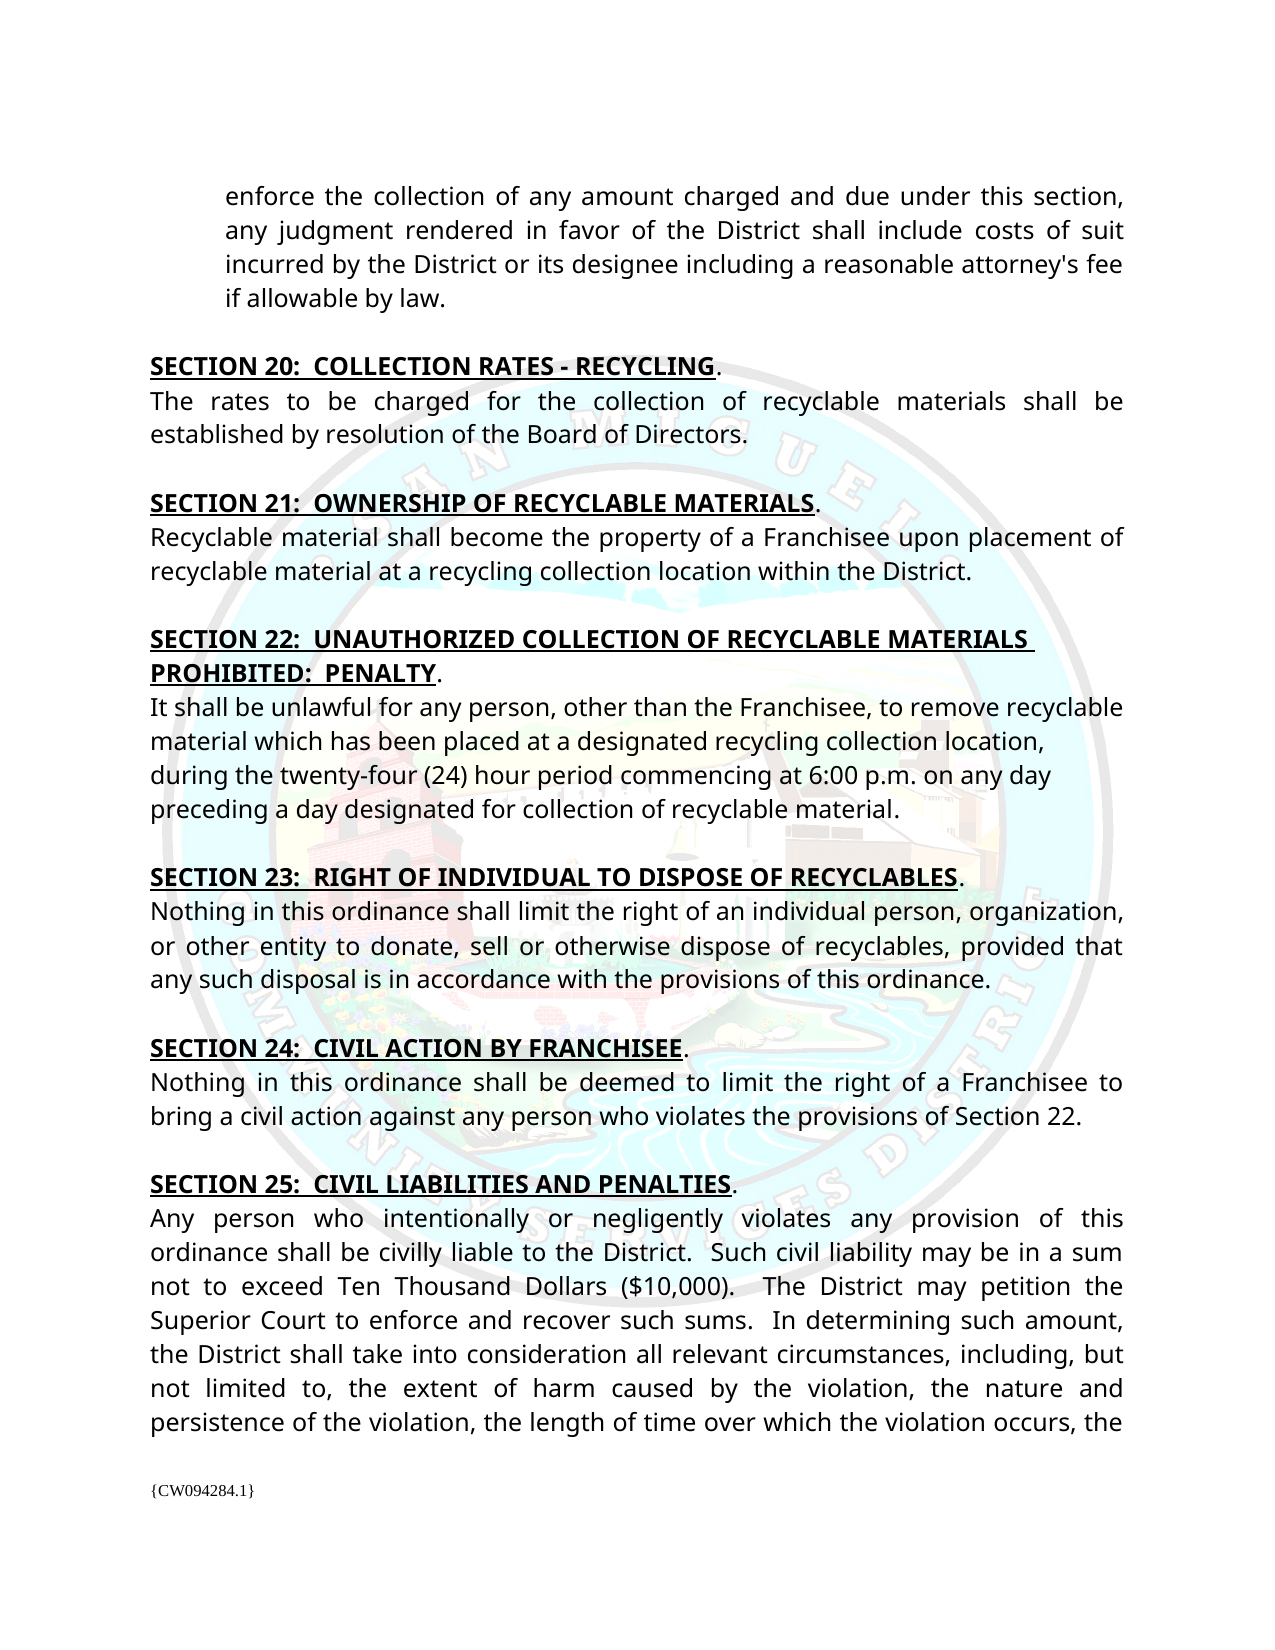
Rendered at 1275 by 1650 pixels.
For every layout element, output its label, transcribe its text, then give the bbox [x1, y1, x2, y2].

text Nothing in this ordinance shall be deemed to limit the right of a Franchisee to bring a civil action against any person who violates the provisions of Section 22. [150, 1064, 1125, 1132]
text Recyclable material shall become the property of a Franchisee upon placement of recyclable material at a recycling collection location within the District. [150, 519, 1125, 587]
text SECTION 24: CIVIL ACTION BY FRANCHISEE. [150, 1030, 1125, 1064]
text The rates to be charged for the collection of recyclable materials shall be established by resolution of the Board of Directors. [150, 383, 1125, 451]
text SECTION 20: COLLECTION RATES - RECYCLING. [150, 349, 1125, 383]
text Nothing in this ordinance shall limit the right of an individual person, organization, or other entity to donate, sell or otherwise dispose of recyclables, provided that any such disposal is in accordance with the provisions of this ordinance. [150, 894, 1125, 996]
text SECTION 25: CIVIL LIABILITIES AND PENALTIES. [150, 1167, 1125, 1201]
text SECTION 21: OWNERSHIP OF RECYCLABLE MATERIALS. [150, 485, 1125, 519]
text SECTION 22: UNAUTHORIZED COLLECTION OF RECYCLABLE MATERIALS PROHIBITED: PENALTY. [150, 622, 1125, 690]
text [225, 179, 1125, 315]
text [150, 1201, 1125, 1439]
text SECTION 23: RIGHT OF INDIVIDUAL TO DISPOSE OF RECYCLABLES. [150, 860, 1125, 894]
text It shall be unlawful for any person, other than the Franchisee, to remove recyclable material which has been placed at a designated recycling collection location, during the twenty-four (24) hour period commencing at 6:00 p.m. on any day preceding a day designated for collection of recyclable material. [150, 690, 1125, 826]
